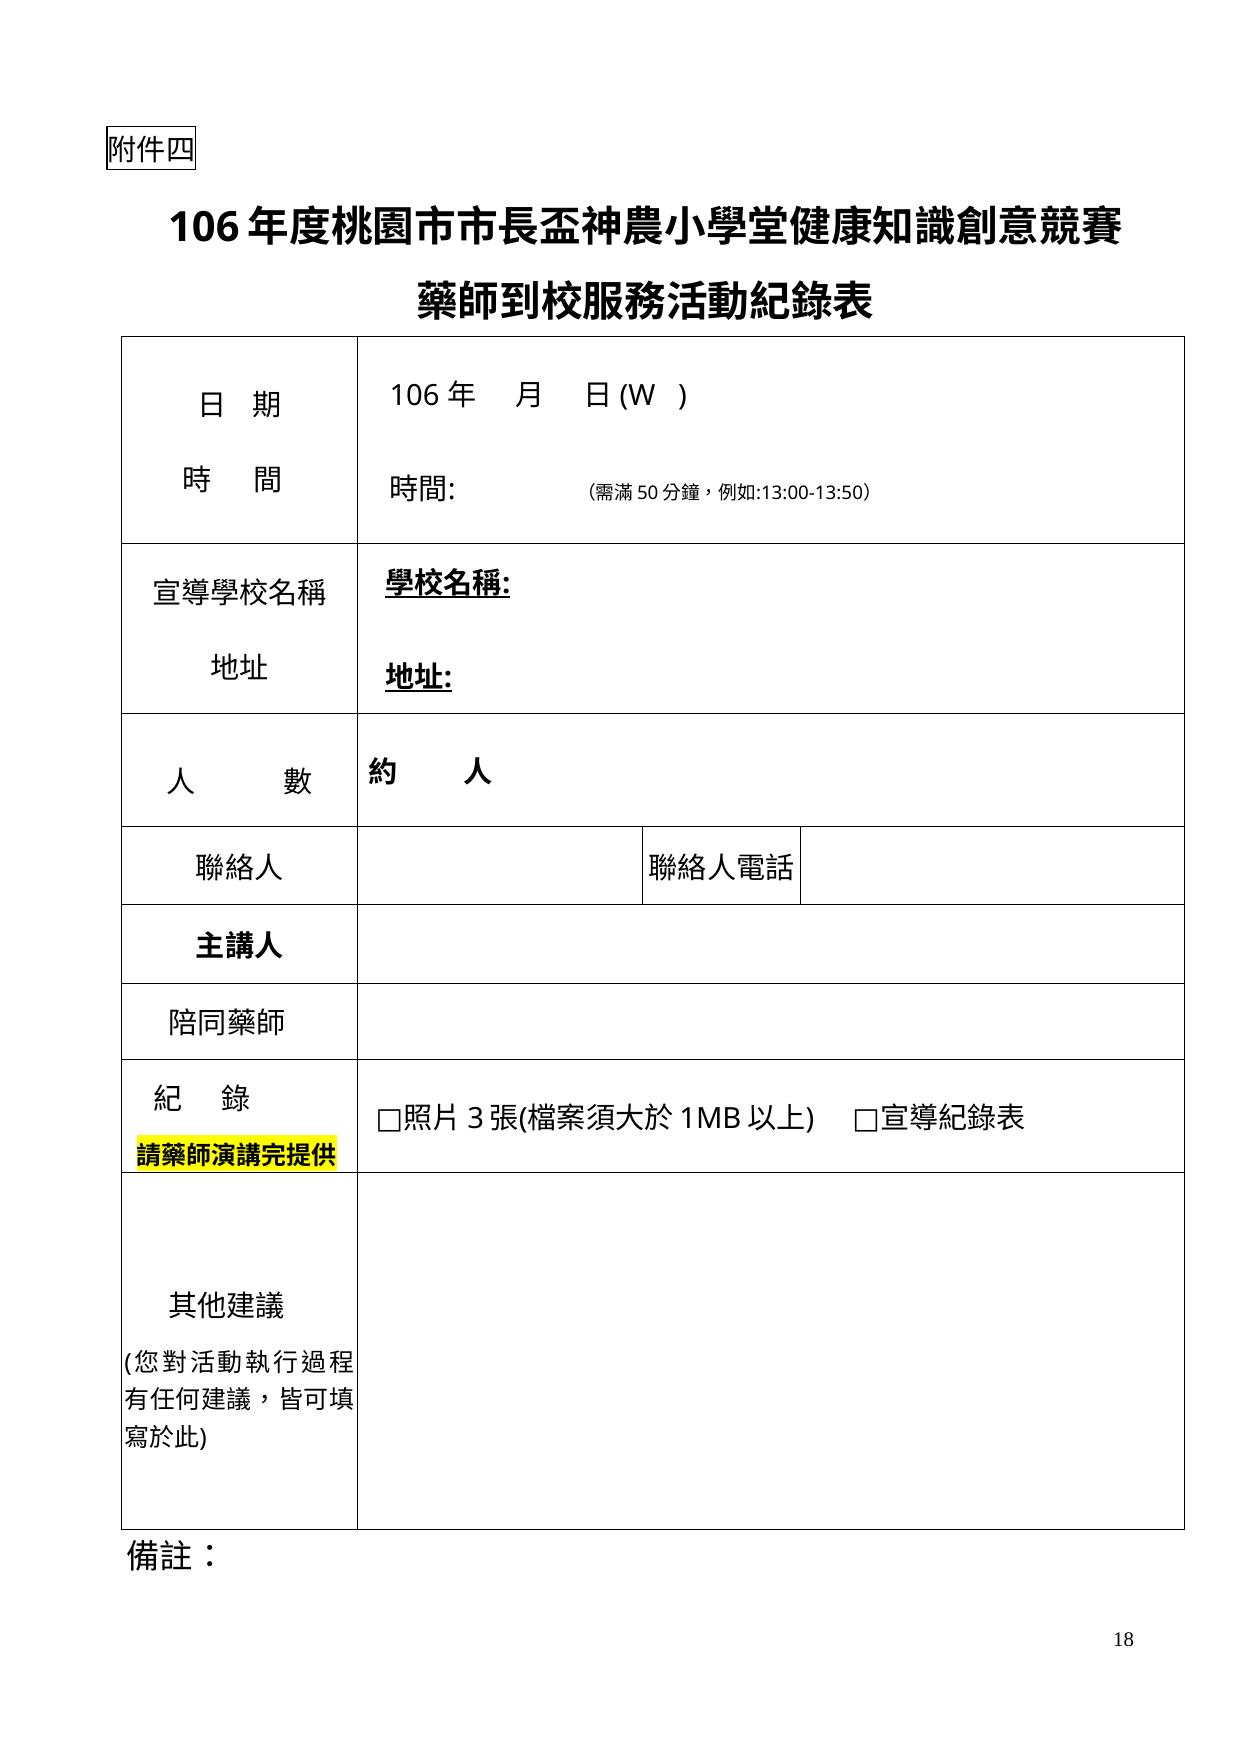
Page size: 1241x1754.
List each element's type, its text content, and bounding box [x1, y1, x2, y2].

table_cell [358, 1173, 1184, 1528]
text 附件四 [106, 111, 1134, 186]
table_header 106 年 月 日 (W ) 時間: （需滿50分鐘，例如:13:00-13:50） [358, 337, 1184, 543]
table_cell 約 人 [358, 714, 1184, 826]
text 藥師到校服務活動紀錄表 [157, 261, 1134, 336]
table_cell 其他建議 (您對活動執行過程有任何建議，皆可填寫於此) [122, 1173, 357, 1528]
table_cell 宣導學校名稱 地址 [122, 544, 357, 713]
table_cell [358, 984, 1184, 1058]
table_cell 學校名稱: 地址: [358, 544, 1184, 713]
text 106年度桃園市市長盃神農小學堂健康知識創意競賽 [157, 186, 1134, 261]
text 備註： [103, 1529, 1134, 1578]
table_cell [358, 827, 642, 904]
table_cell 陪同藥師 [122, 984, 357, 1058]
table_cell [801, 827, 1184, 904]
table_cell [358, 905, 1184, 982]
table_header 日 期 時 間 [122, 337, 357, 543]
table_cell 聯絡人電話 [643, 827, 800, 904]
table_cell □照片3張(檔案須大於1MB以上) □宣導紀錄表 [358, 1060, 1184, 1172]
table_cell 主講人 [122, 905, 357, 982]
table_cell 聯絡人 [122, 827, 357, 904]
table_cell 人 數 [122, 714, 357, 826]
table_cell 紀 錄 請藥師演講完提供 [122, 1060, 357, 1172]
